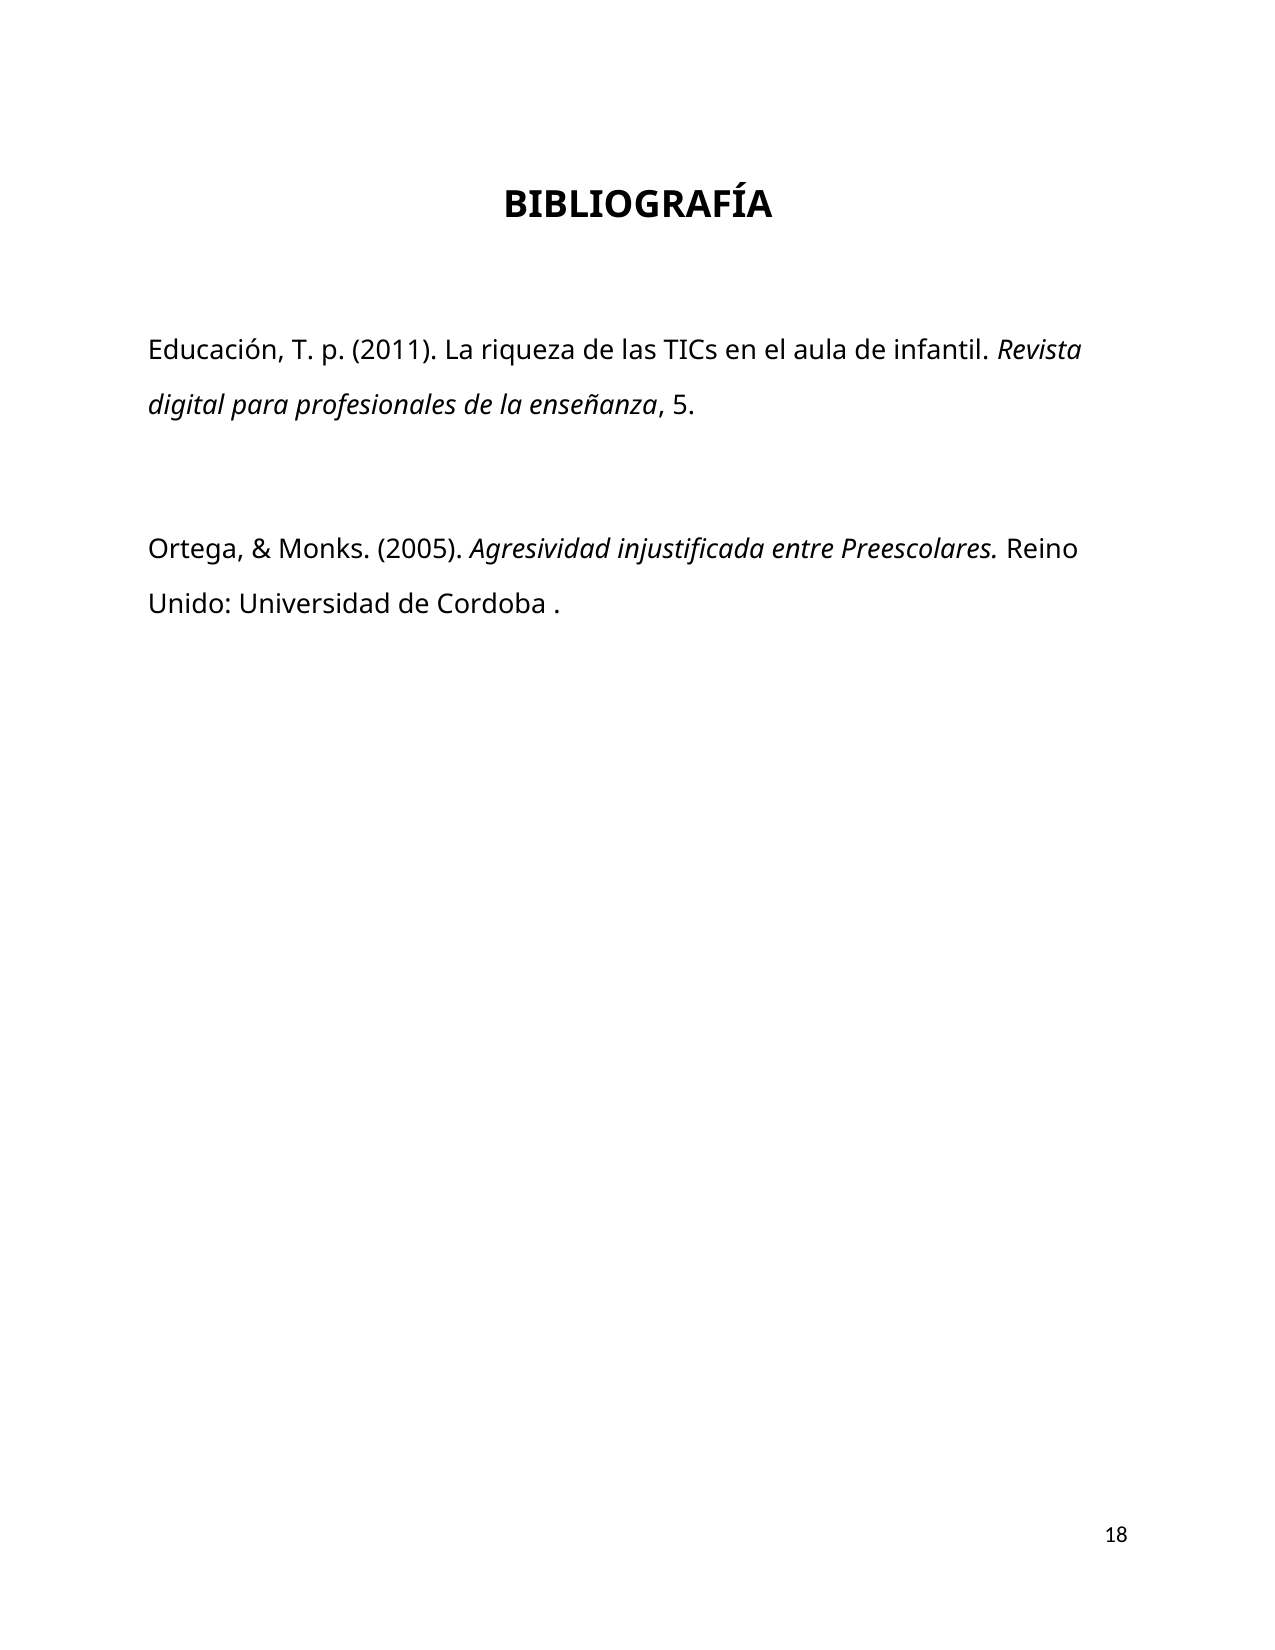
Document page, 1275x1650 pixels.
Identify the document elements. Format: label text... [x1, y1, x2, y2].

text BIBLIOGRAFÍA [148, 177, 1127, 228]
